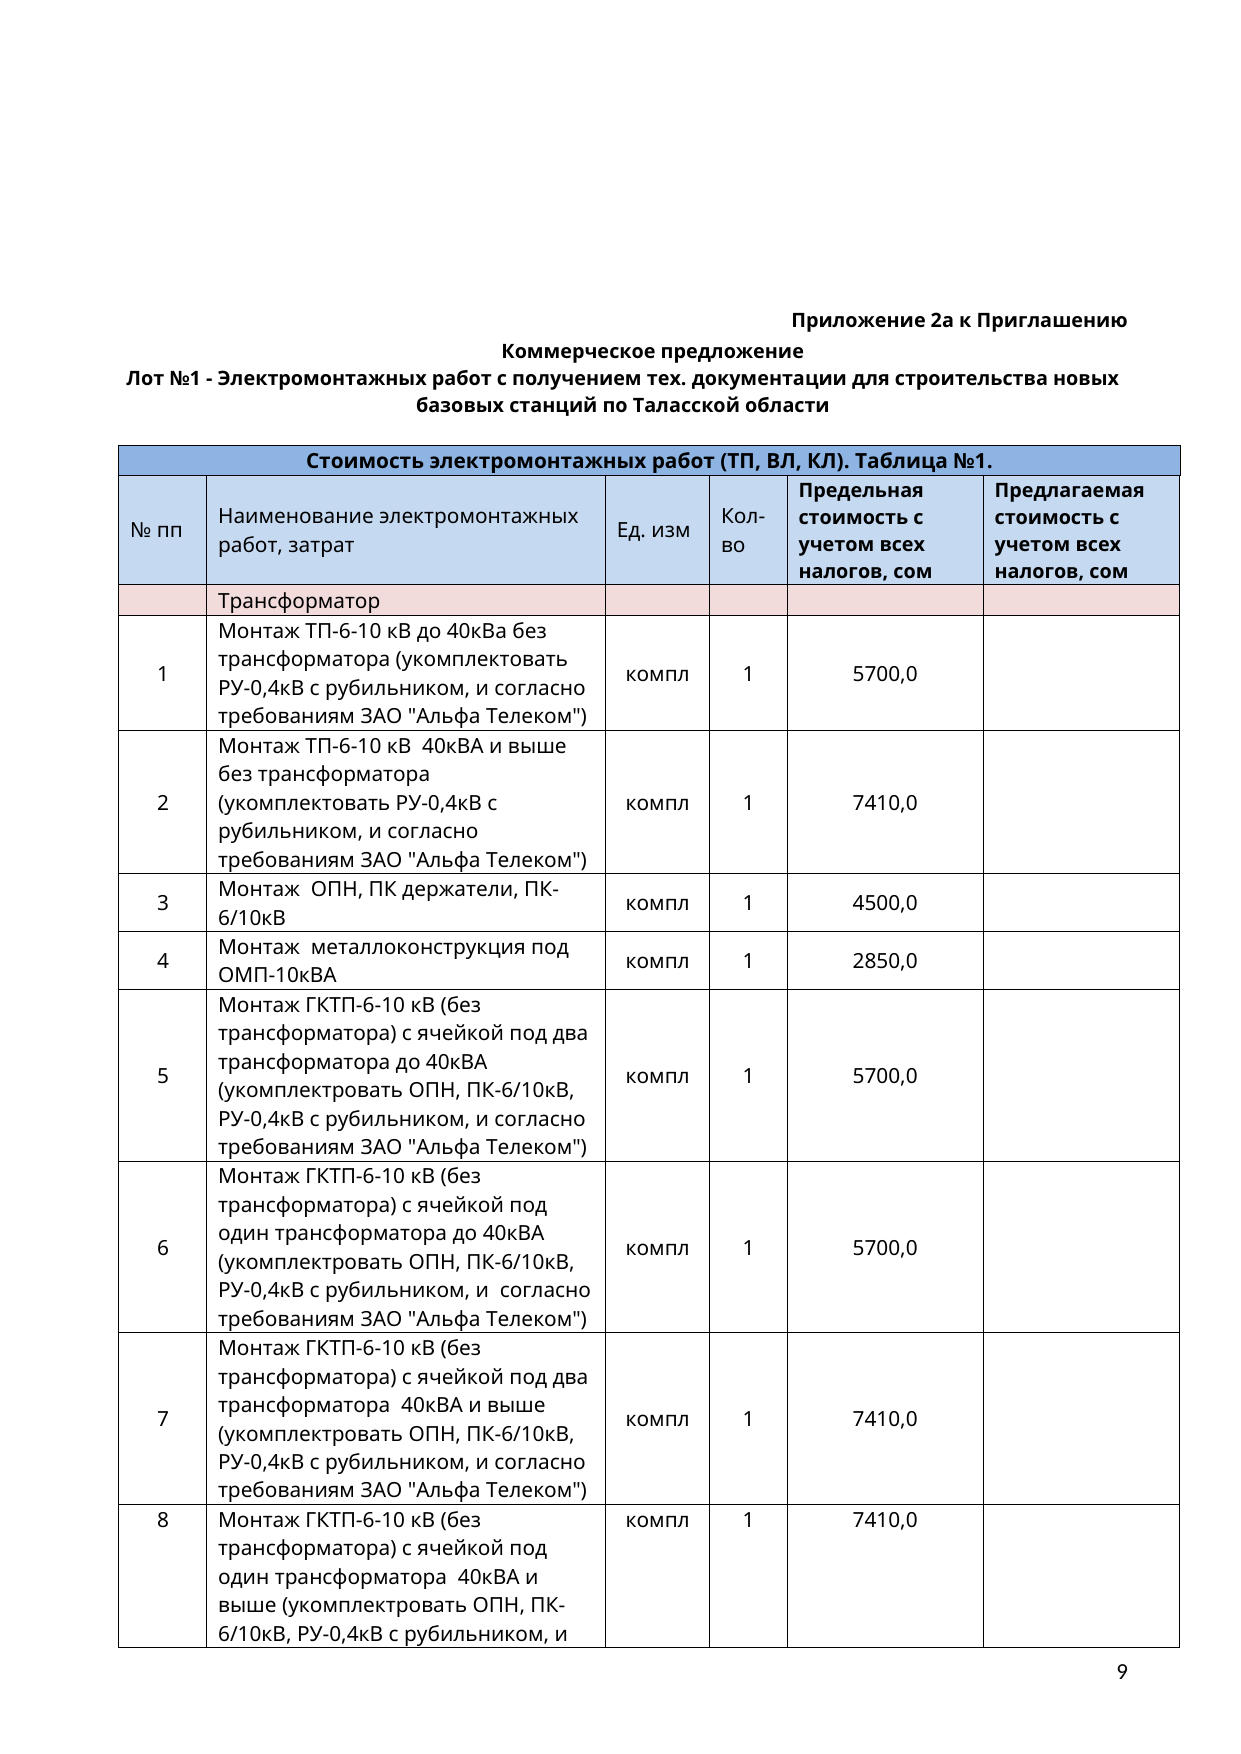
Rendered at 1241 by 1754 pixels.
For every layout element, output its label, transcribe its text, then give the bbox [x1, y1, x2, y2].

table_cell 5 [119, 990, 206, 1161]
table_cell [710, 585, 787, 615]
table_cell [984, 990, 1179, 1161]
text Коммерческое предложение [118, 337, 1128, 364]
table_cell 1 [710, 932, 787, 989]
table_cell [984, 1162, 1179, 1332]
table_cell 4 [119, 932, 206, 989]
table_cell 1 [710, 990, 787, 1161]
text Приложение 2а к Приглашению [118, 307, 1128, 333]
table_cell [984, 1505, 1179, 1647]
table_cell компл [606, 616, 709, 730]
table_cell Предельная стоимость с учетом всех налогов, сом [788, 476, 983, 584]
table_cell Ед. изм [606, 476, 709, 584]
table_cell [984, 932, 1179, 989]
table_cell [984, 1333, 1179, 1504]
table_cell 1 [710, 616, 787, 730]
text Лот №1 - Электромонтажных работ с получением тех. документации для строительства новых базовых станций по Таласской области [118, 364, 1128, 418]
table_cell компл [606, 990, 709, 1161]
table_cell Предлагаемая стоимость с учетом всех налогов, сом [984, 476, 1179, 584]
table_cell Монтаж ТП-6-10 кВ до 40кВа без трансформатора (укомплектовать РУ-0,4кВ с рубильником, и согласно требованиям ЗАО "Альфа Телеком") [207, 616, 605, 730]
table_cell 7410,0 [788, 731, 983, 873]
table_cell [788, 585, 983, 615]
table_cell компл [606, 731, 709, 873]
table_cell 5700,0 [788, 990, 983, 1161]
table_cell 3 [119, 874, 206, 931]
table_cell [207, 1505, 605, 1647]
table_cell Монтаж ГКТП-6-10 кВ (без трансформатора) с ячейкой под два трансформатора 40кВА и выше (укомплектровать ОПН, ПК-6/10кВ, РУ-0,4кВ с рубильником, и согласно требованиям ЗАО "Альфа Телеком") [207, 1333, 605, 1504]
table_cell Наименование электромонтажных работ, затрат [207, 476, 605, 584]
table_cell 4500,0 [788, 874, 983, 931]
table_cell 5700,0 [788, 1162, 983, 1332]
table_cell 2 [119, 731, 206, 873]
table_cell 6 [119, 1162, 206, 1332]
table_cell Монтаж ТП-6-10 кВ 40кВА и выше без трансформатора (укомплектовать РУ-0,4кВ с рубильником, и согласно требованиям ЗАО "Альфа Телеком") [207, 731, 605, 873]
table_cell Кол-во [710, 476, 787, 584]
table_cell 7 [119, 1333, 206, 1504]
table_cell 1 [710, 1505, 787, 1647]
table_cell [984, 874, 1179, 931]
table_cell № пп [119, 476, 206, 584]
table_cell 1 [119, 616, 206, 730]
table_cell 7410,0 [788, 1333, 983, 1504]
table_cell 1 [710, 874, 787, 931]
table_cell 8 [119, 1505, 206, 1647]
table_cell компл [606, 1162, 709, 1332]
table_cell [119, 585, 206, 615]
table_cell [606, 585, 709, 615]
table_cell компл [606, 874, 709, 931]
table_header Стоимость электромонтажных работ (ТП, ВЛ, КЛ). Таблица №1. [119, 446, 1180, 475]
table_cell Монтаж ГКТП-6-10 кВ (без трансформатора) с ячейкой под два трансформатора до 40кВА (укомплектровать ОПН, ПК-6/10кВ, РУ-0,4кВ с рубильником, и согласно требованиям ЗАО "Альфа Телеком") [207, 990, 605, 1161]
table_cell [984, 585, 1179, 615]
table_cell [984, 616, 1179, 730]
table_cell 7410,0 [788, 1505, 983, 1647]
table_cell 1 [710, 1333, 787, 1504]
table_cell Монтаж ОПН, ПК держатели, ПК-6/10кВ [207, 874, 605, 931]
table_cell компл [606, 1333, 709, 1504]
table_cell Монтаж ГКТП-6-10 кВ (без трансформатора) с ячейкой под один трансформатора до 40кВА (укомплектровать ОПН, ПК-6/10кВ, РУ-0,4кВ с рубильником, и согласно требованиям ЗАО "Альфа Телеком") [207, 1162, 605, 1332]
table_cell 2850,0 [788, 932, 983, 989]
table_cell компл [606, 932, 709, 989]
table_cell Монтаж металлоконструкция под ОМП-10кВА [207, 932, 605, 989]
table_cell 1 [710, 731, 787, 873]
table_cell [984, 731, 1179, 873]
table_cell 1 [710, 1162, 787, 1332]
table_cell 5700,0 [788, 616, 983, 730]
table_cell Трансформатор [207, 585, 605, 615]
table_cell компл [606, 1505, 709, 1647]
